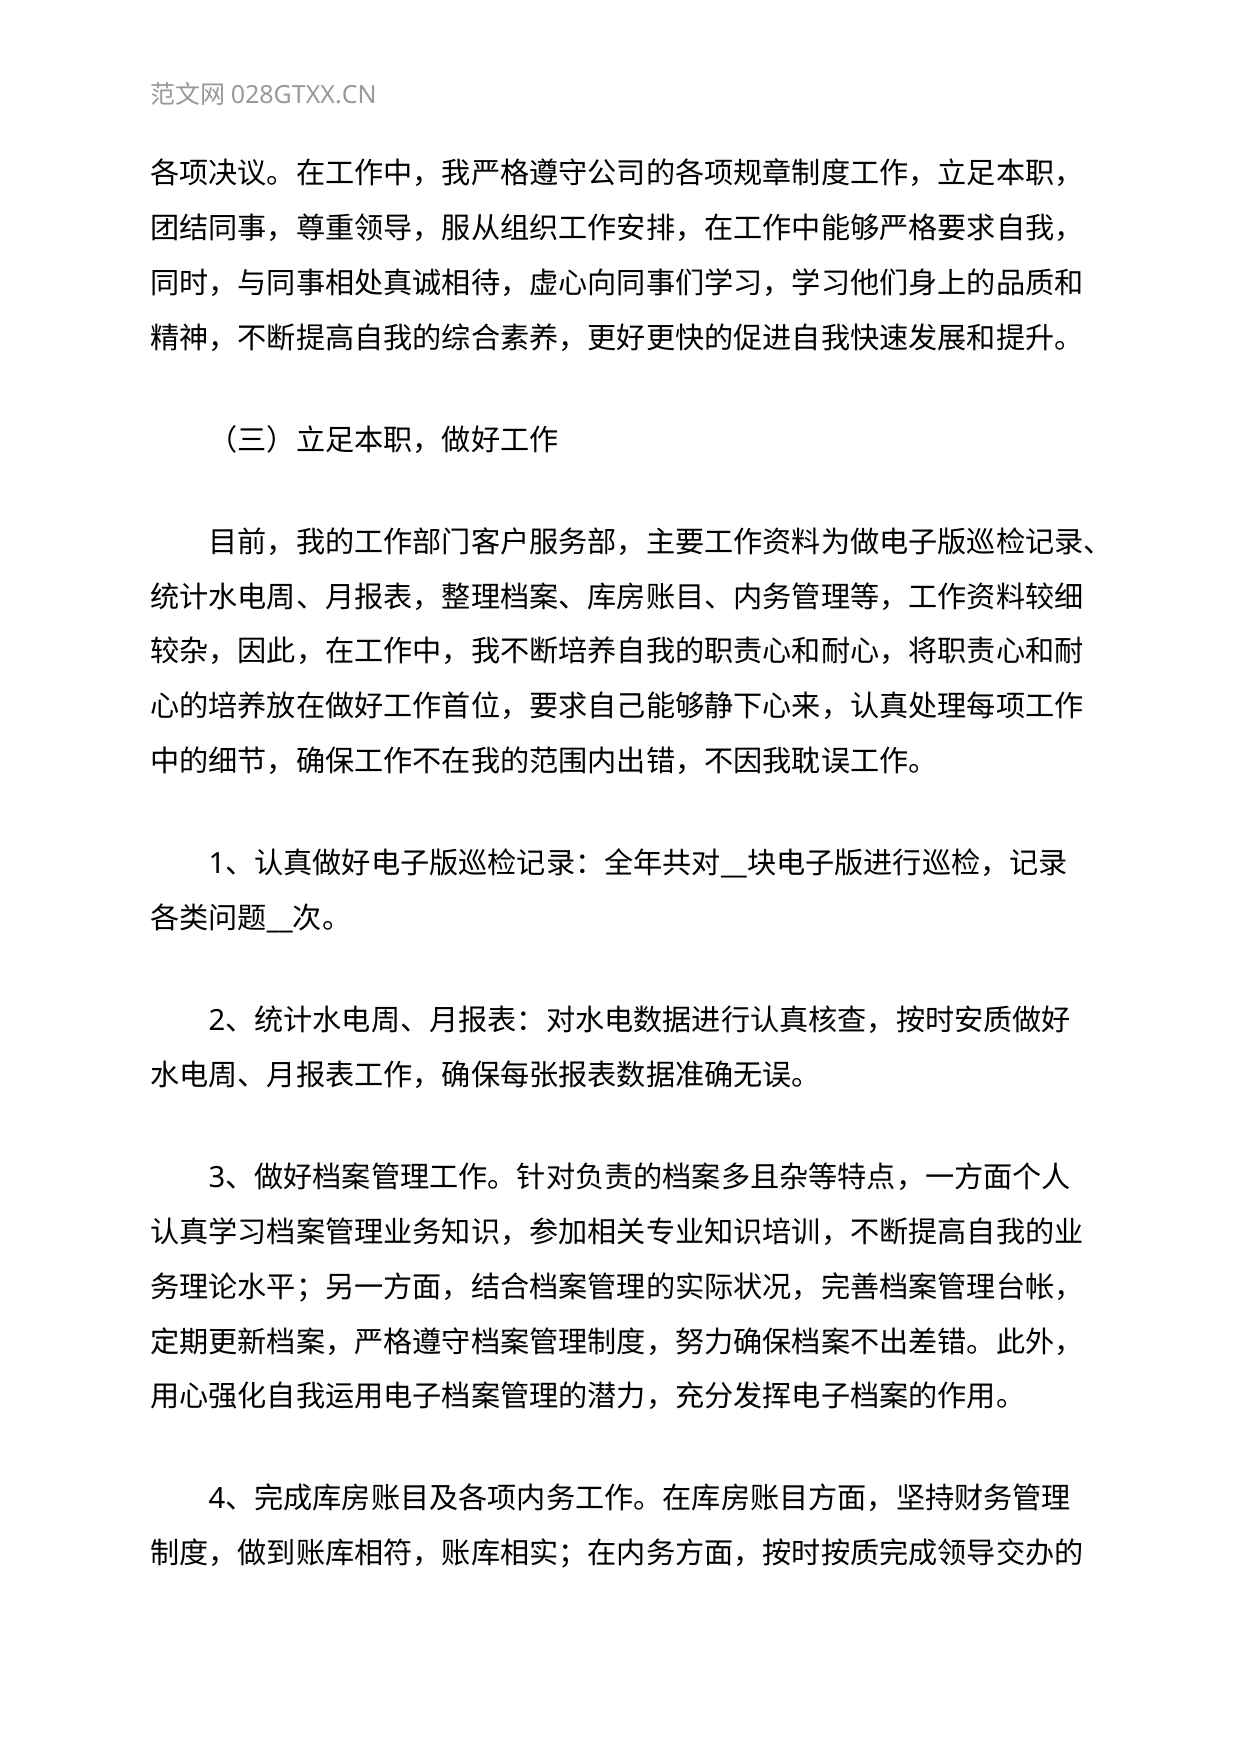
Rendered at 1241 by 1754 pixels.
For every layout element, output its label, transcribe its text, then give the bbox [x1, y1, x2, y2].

text 1、认真做好电子版巡检记录：全年共对__块电子版进行巡检，记录各类问题__次。 [150, 839, 1090, 937]
text 3、做好档案管理工作。针对负责的档案多且杂等特点，一方面个人认真学习档案管理业务知识，参加相关专业知识培训，不断提高自我的业务理论水平；另一方面，结合档案管理的实际状况，完善档案管理台帐，定期更新档案，严格遵守档案管理制度，努力确保档案不出差错。此外，用心强化自我运用电子档案管理的潜力，充分发挥电子档案的作用。 [150, 1153, 1090, 1415]
text 2、统计水电周、月报表：对水电数据进行认真核查，按时安质做好水电周、月报表工作，确保每张报表数据准确无误。 [150, 997, 1090, 1094]
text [150, 150, 1090, 357]
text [150, 1475, 1090, 1572]
text （三）立足本职，做好工作 [150, 416, 1090, 459]
text 目前，我的工作部门客户服务部，主要工作资料为做电子版巡检记录、统计水电周、月报表，整理档案、库房账目、内务管理等，工作资料较细较杂，因此，在工作中，我不断培养自我的职责心和耐心，将职责心和耐心的培养放在做好工作首位，要求自己能够静下心来，认真处理每项工作中的细节，确保工作不在我的范围内出错，不因我耽误工作。 [150, 518, 1090, 780]
